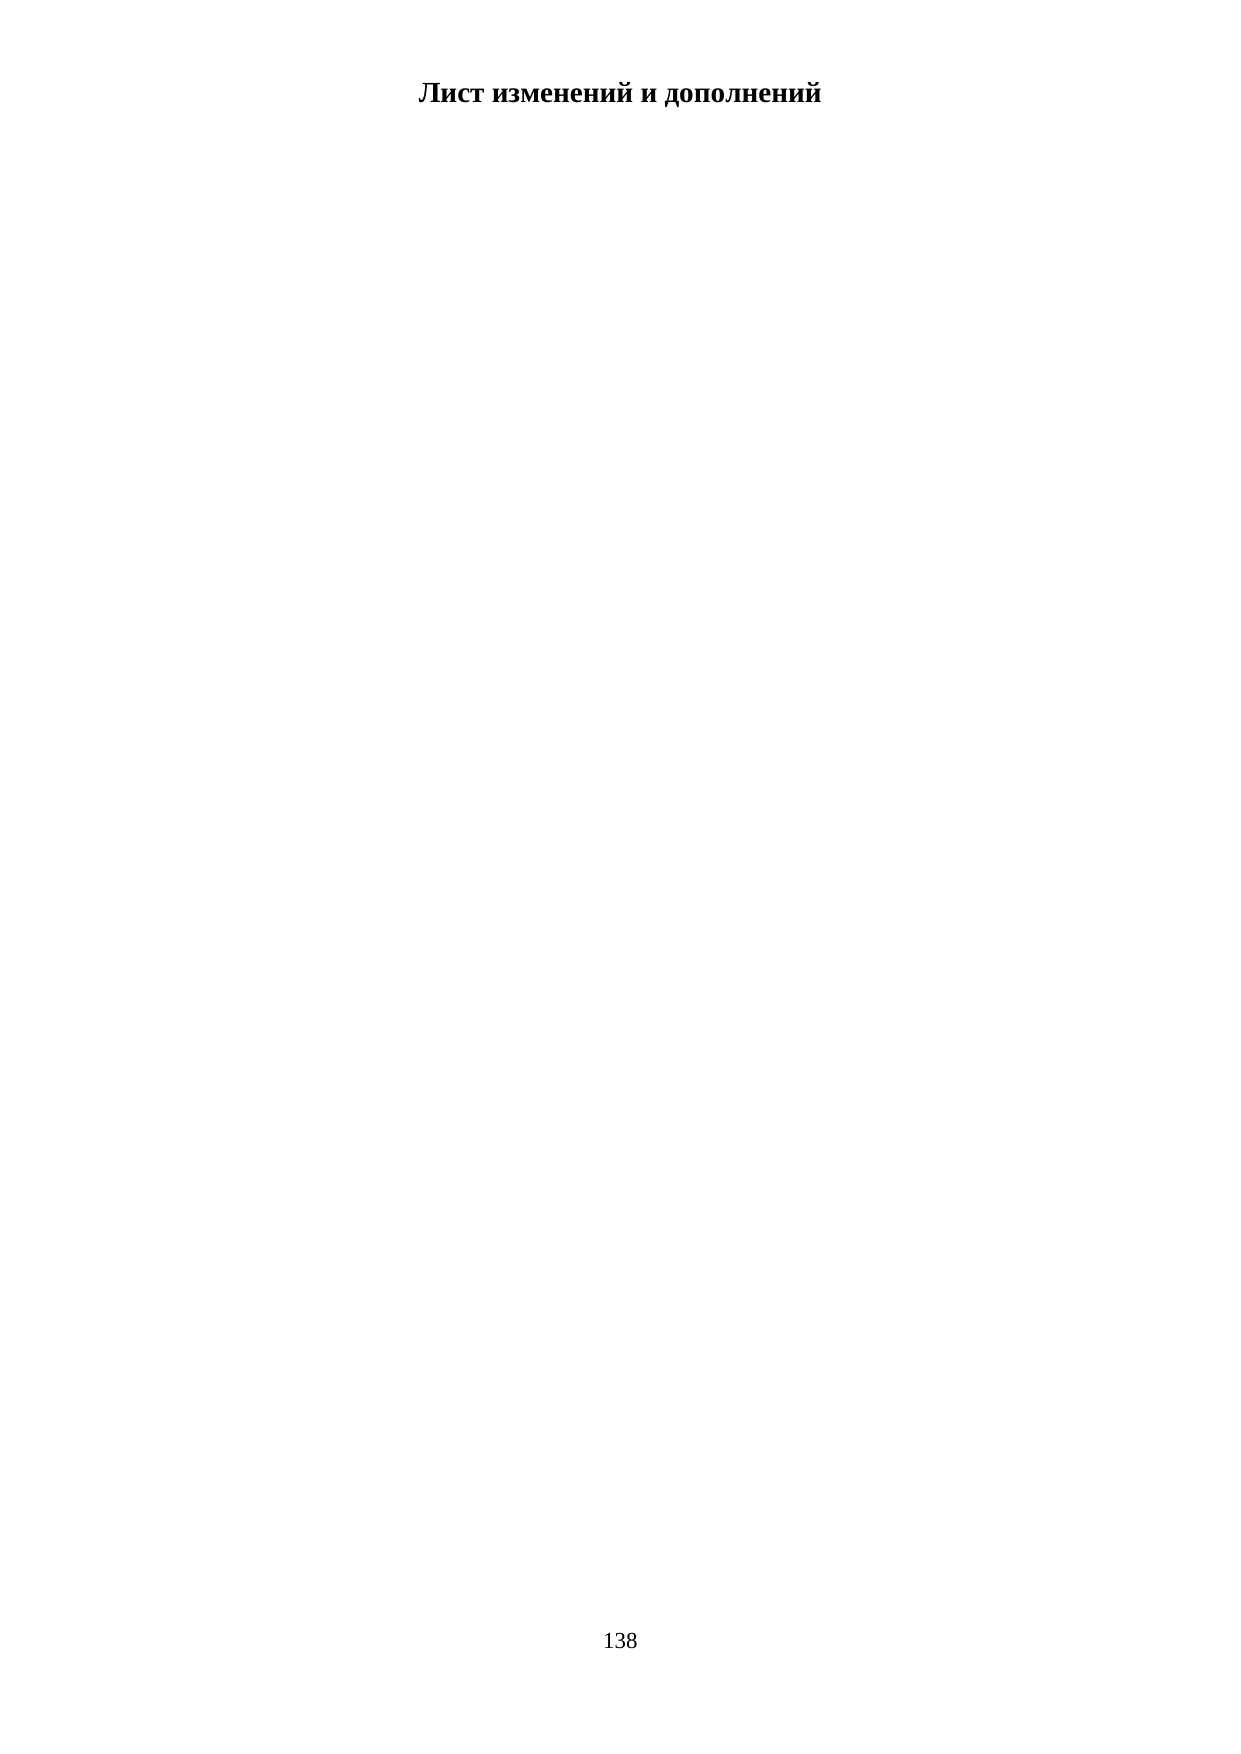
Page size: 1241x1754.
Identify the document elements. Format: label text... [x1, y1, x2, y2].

text Лист изменений и дополнений [75, 75, 1165, 108]
